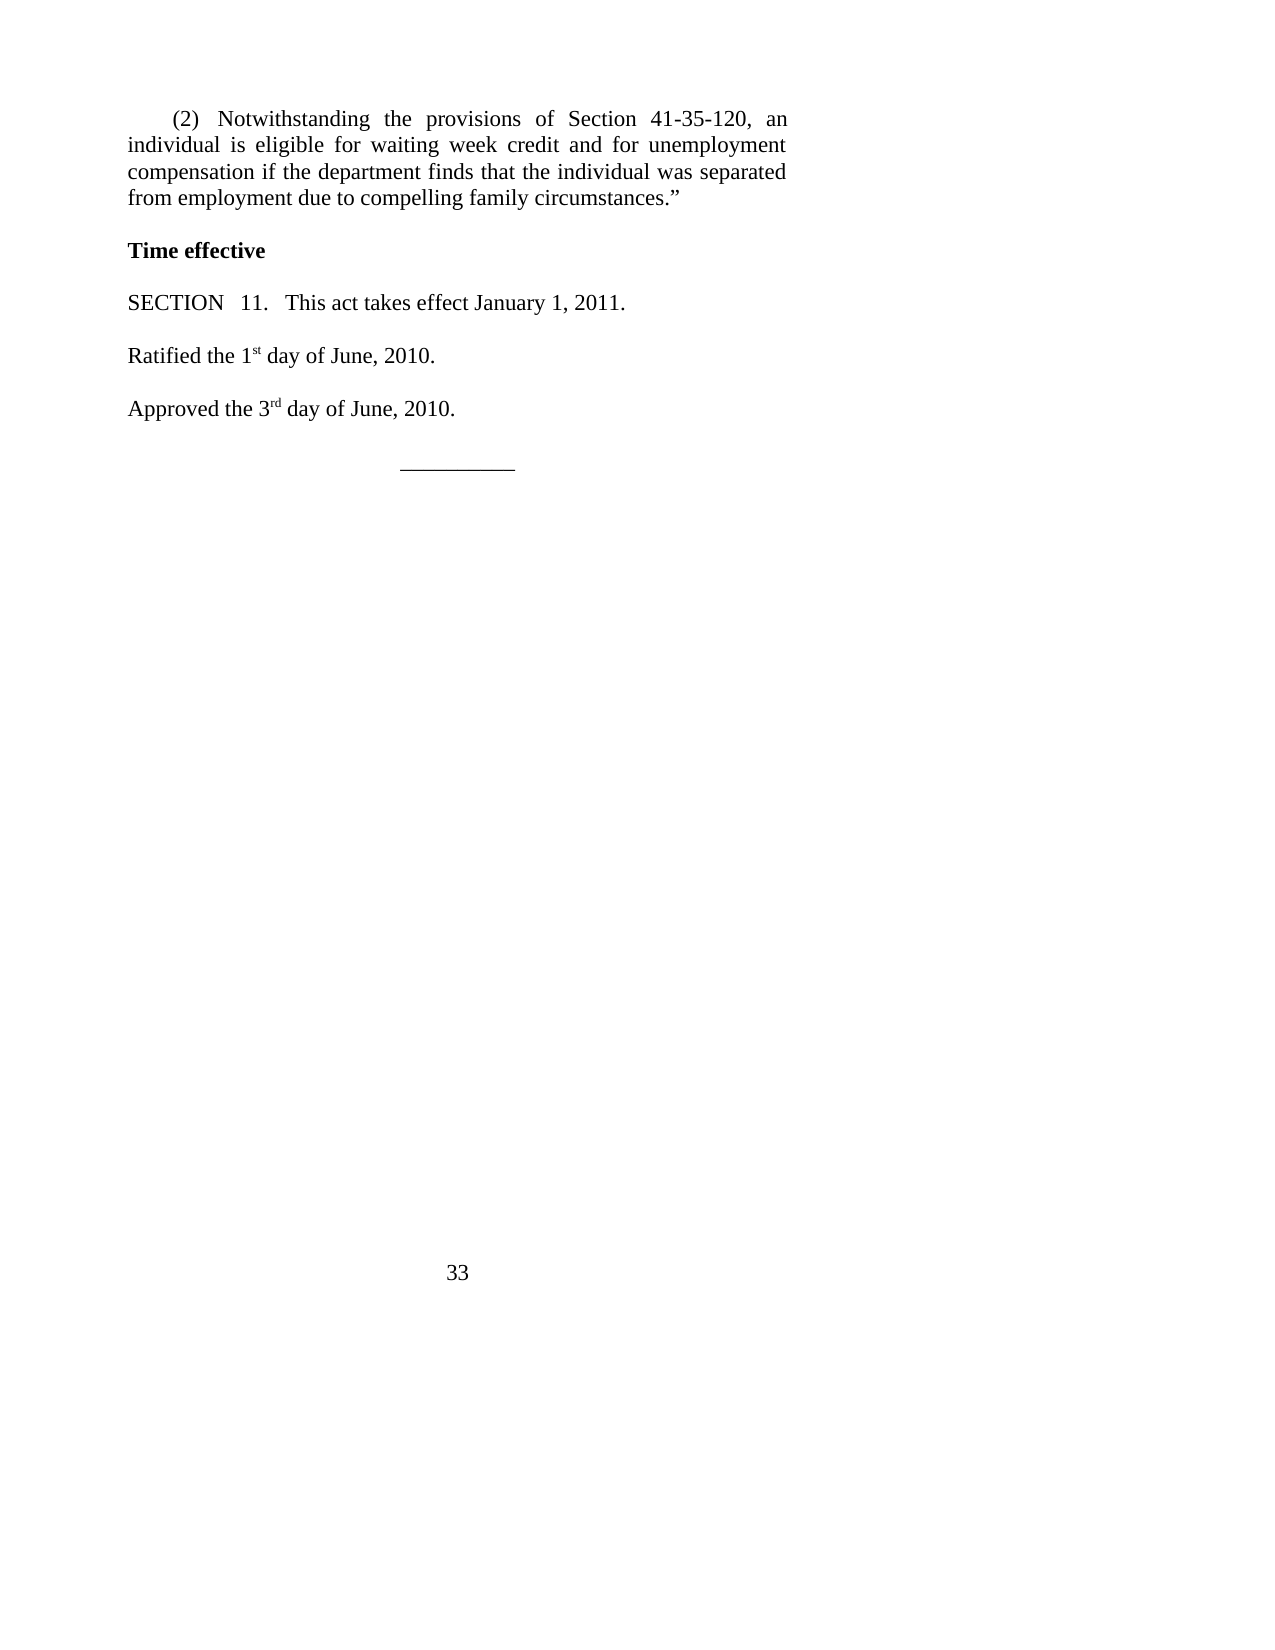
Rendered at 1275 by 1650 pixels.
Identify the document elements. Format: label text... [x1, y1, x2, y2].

text SECTION 11. This act takes effect January 1, 2011. [127, 289, 787, 316]
text __________ [127, 448, 787, 474]
text Time effective [127, 237, 787, 263]
text Approved the 3rd day of June, 2010. [127, 395, 787, 421]
text (2) Notwithstanding the provisions of Section 41-35-120, an individual is eligible for waiting week credit and for unemployment compensation if the department finds that the individual was separated from employment due to compelling family circumstances.” [127, 105, 787, 210]
text Ratified the 1st day of June, 2010. [127, 342, 787, 368]
